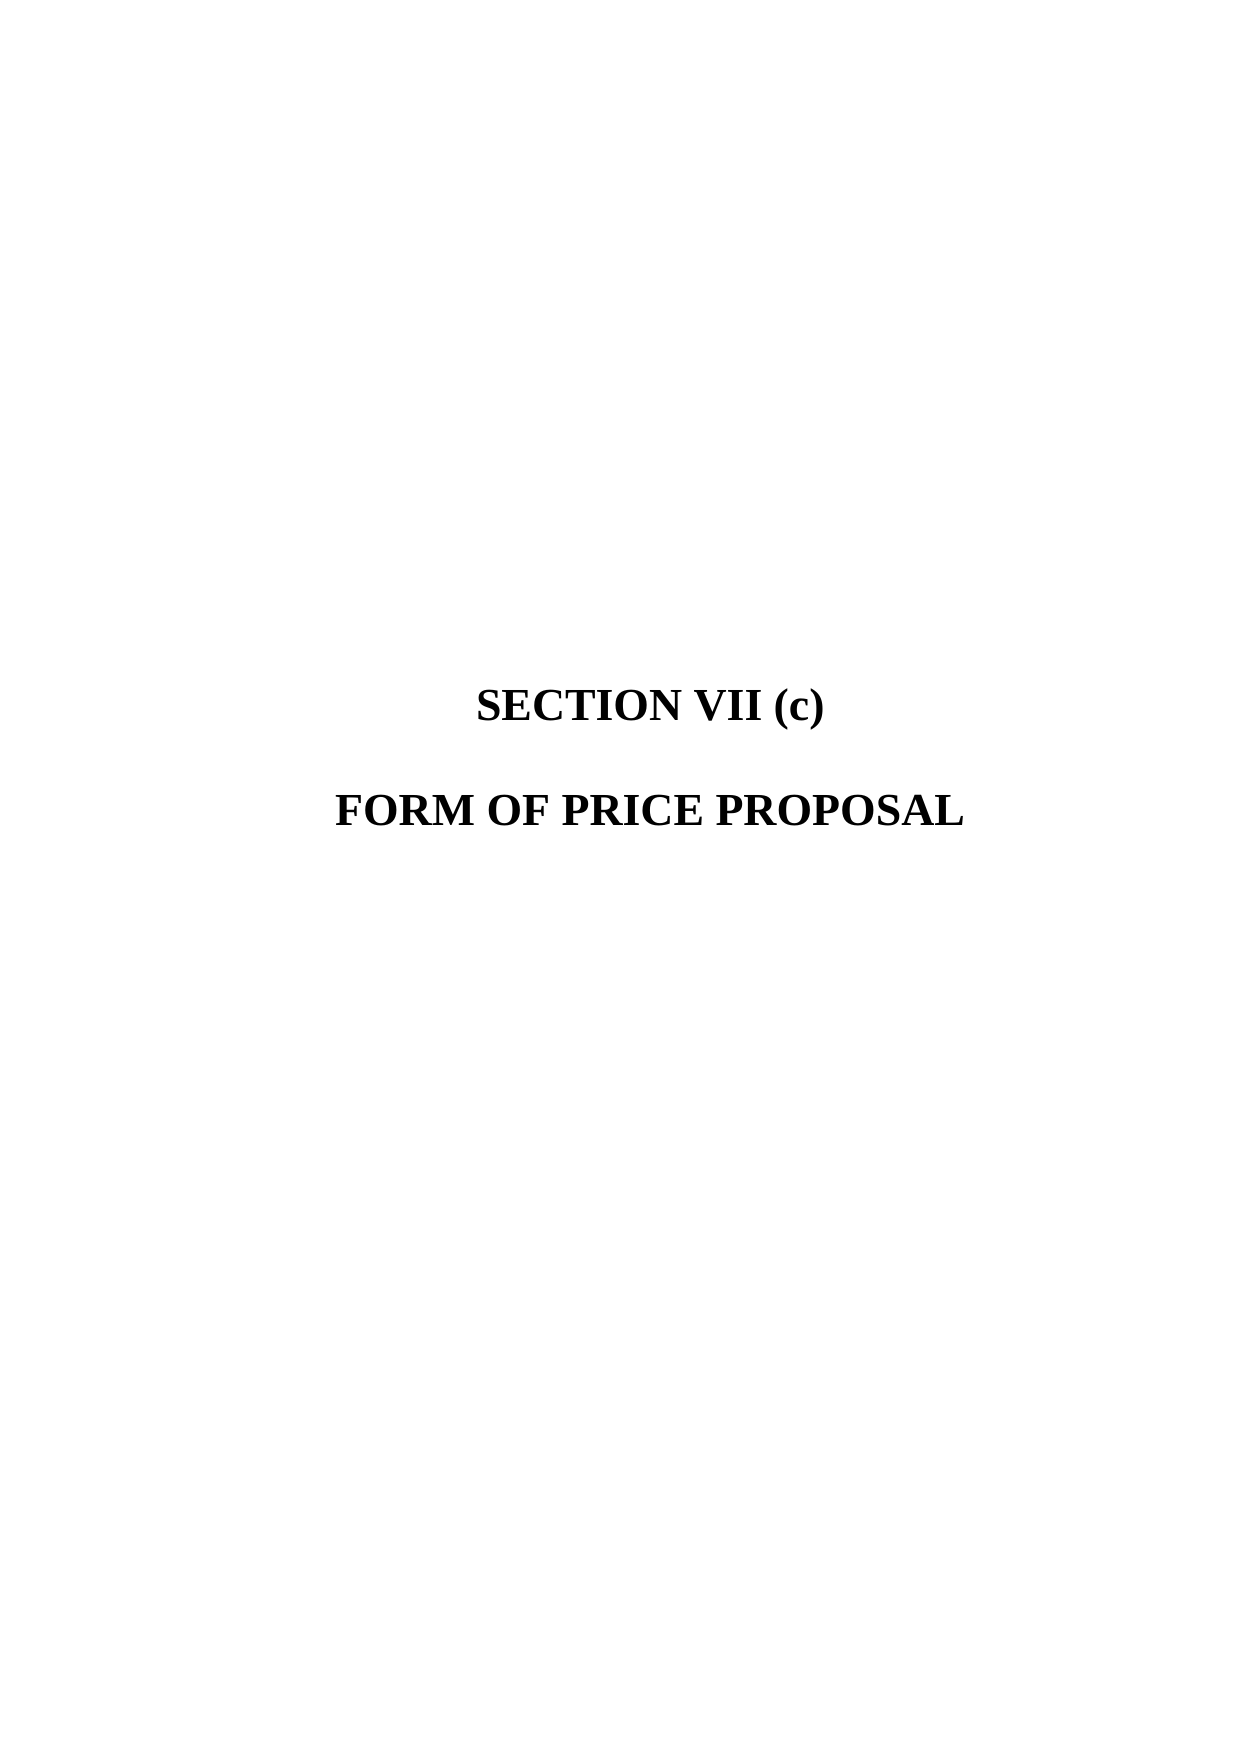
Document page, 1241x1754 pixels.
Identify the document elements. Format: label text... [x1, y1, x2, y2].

text SECTION VII (c) [180, 677, 1120, 730]
text FORM OF PRICE PROPOSAL [180, 782, 1120, 835]
